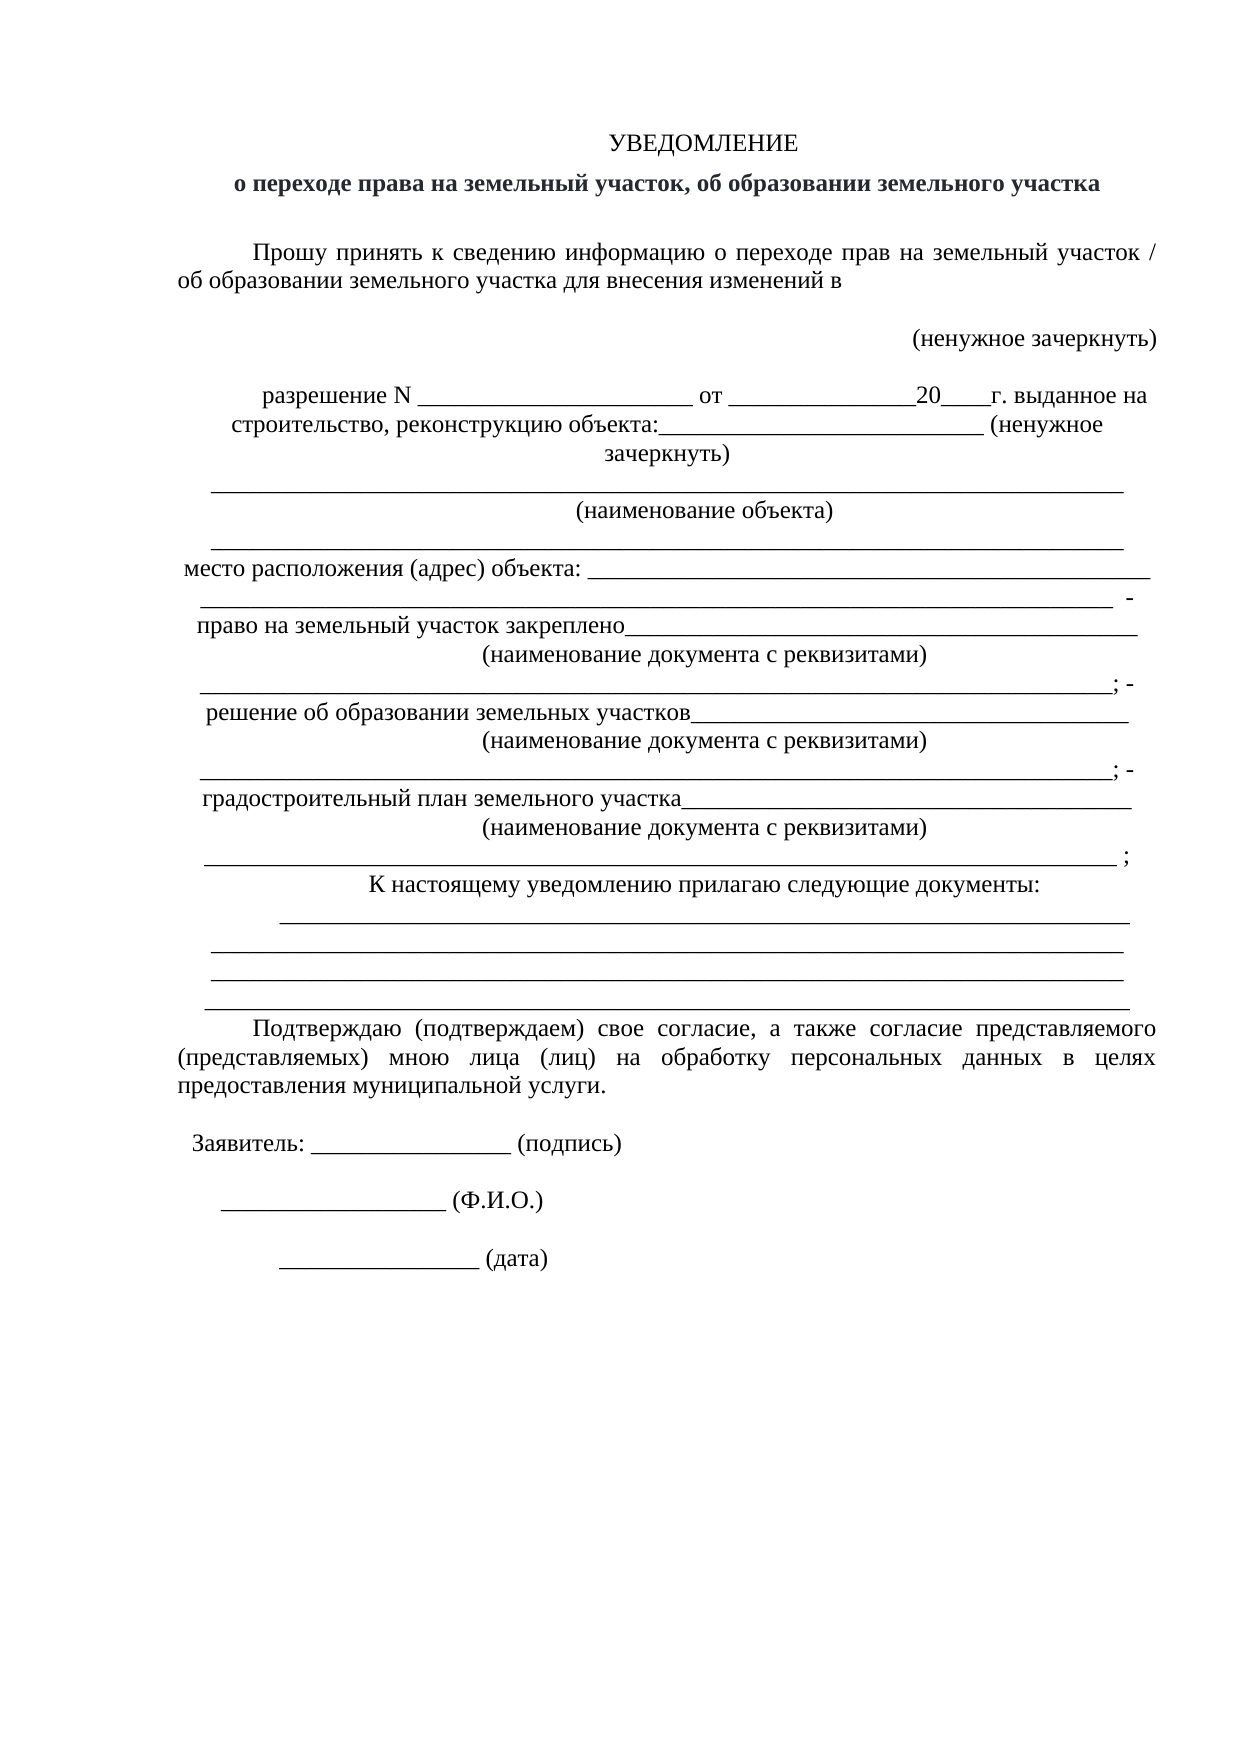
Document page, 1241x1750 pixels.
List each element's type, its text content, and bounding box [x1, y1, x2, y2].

text ____________________________________________________________________ _________________________________________________________________________ _________________________________________________________________________ __________________________________________________________________________ [177, 898, 1157, 1013]
text (наименование документа с реквизитами) _________________________________________________________________________ ; [177, 812, 1157, 869]
text Подтверждаю (подтверждаем) свое согласие, а также согласие представляемого (представляемых) мною лица (лиц) на обработку персональных данных в целях предоставления муниципальной услуги. [177, 1013, 1157, 1099]
text (наименование документа с реквизитами) _________________________________________________________________________; - решение об образовании земельных участков___________________________________ [177, 639, 1157, 725]
text разрешение N ______________________ от _______________20____г. выданное на строительство, реконструкцию объекта:__________________________ (ненужное зачеркнуть) _________________________________________________________________________ [177, 380, 1157, 495]
text Прошу принять к сведению информацию о переходе прав на земельный участок / об образовании земельного участка для внесения изменений в [177, 237, 1157, 294]
text УВЕДОМЛЕНИЕ [177, 128, 1157, 157]
text К настоящему уведомлению прилагаю следующие документы: [177, 869, 1157, 898]
text (наименование объекта) _________________________________________________________________________ место расположения (адрес) объекта: _____________________________________________ _________________________________________________________________________ - право на земельный участок закреплено_________________________________________ [177, 495, 1157, 639]
text о переходе права на земельный участок, об образовании земельного участка [177, 168, 1157, 197]
text __________________ (Ф.И.О.) [221, 1185, 1157, 1214]
text (наименование документа с реквизитами) _________________________________________________________________________; - градостроительный план земельного участка____________________________________ [177, 725, 1157, 812]
text ________________ (дата) [279, 1243, 1157, 1272]
text Заявитель: ________________ (подпись) [192, 1128, 1157, 1157]
text (ненужное зачеркнуть) [177, 323, 1157, 352]
